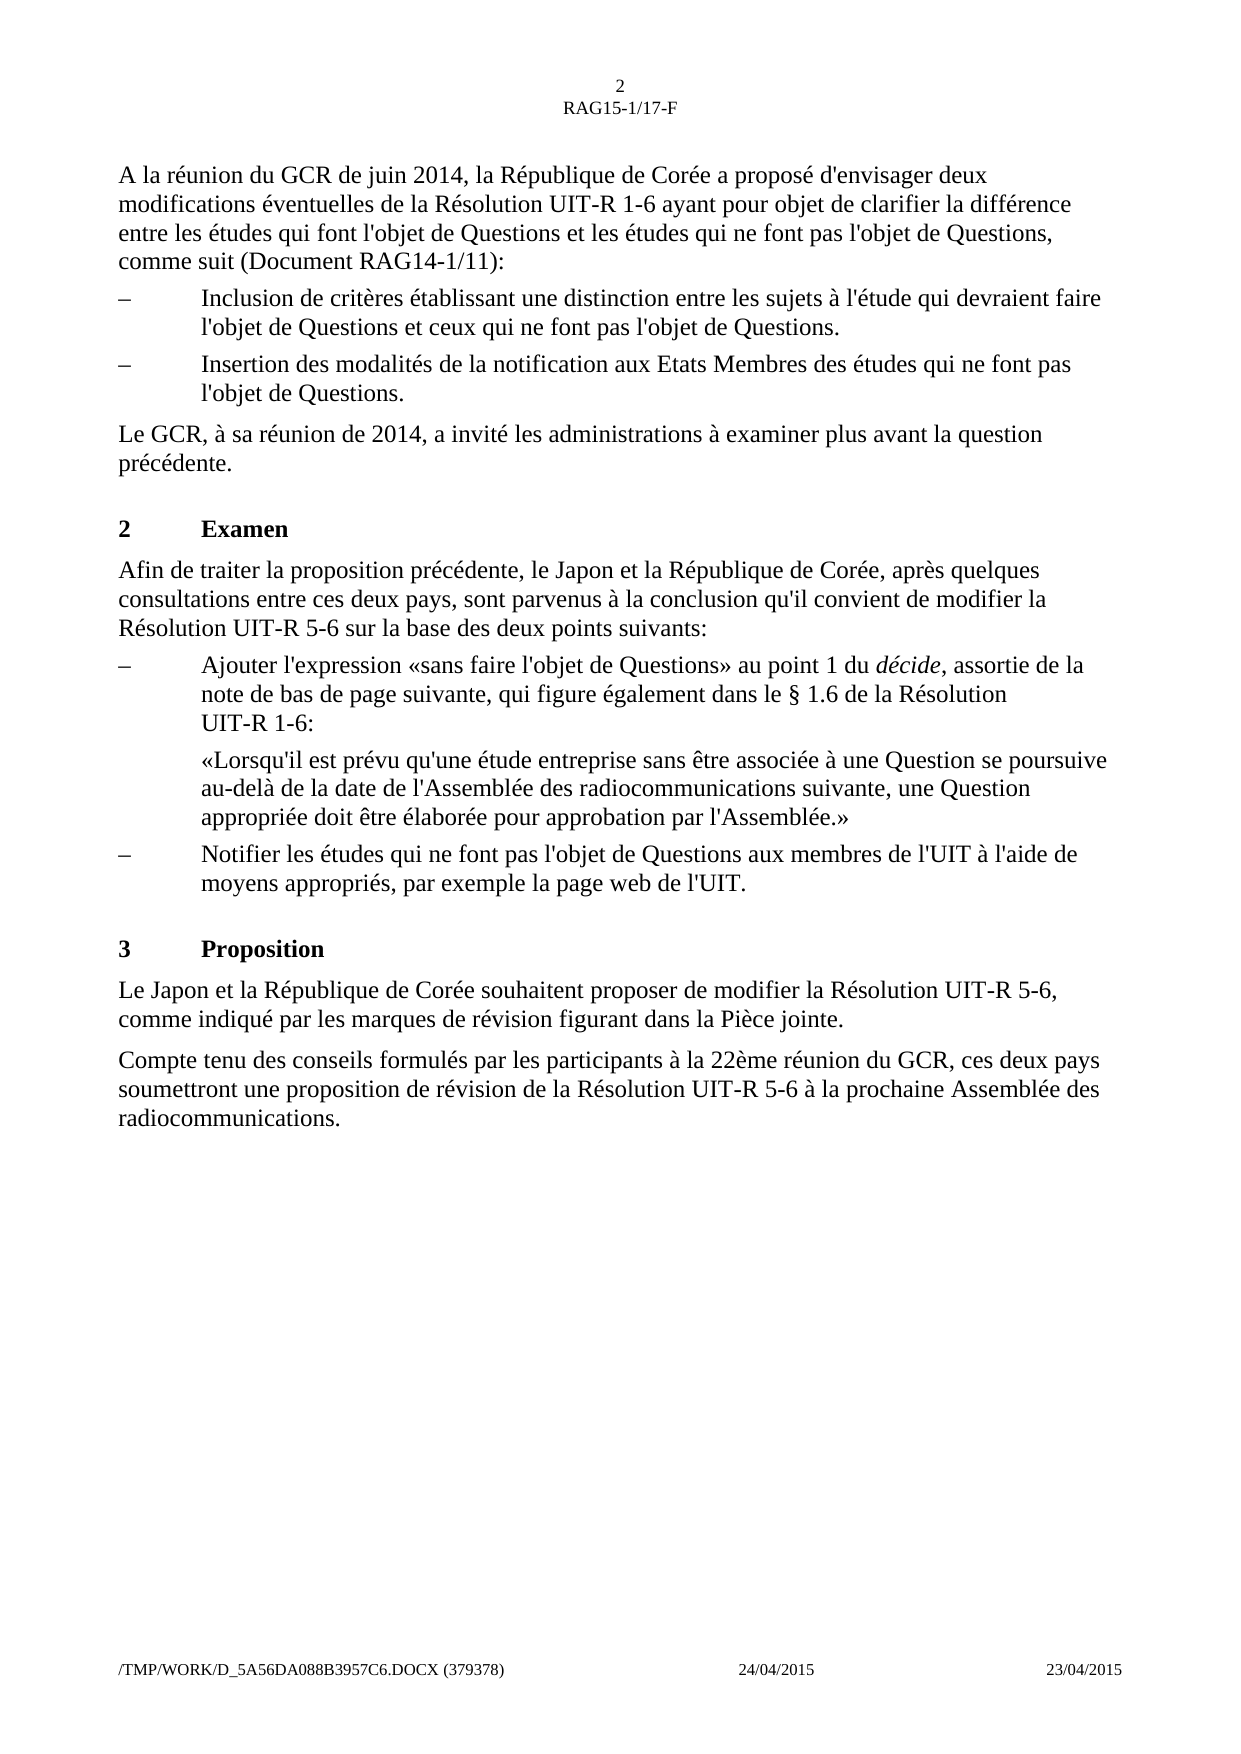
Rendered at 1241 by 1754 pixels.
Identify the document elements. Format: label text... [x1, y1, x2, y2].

text Afin de traiter la proposition précédente, le Japon et la République de Corée, après quelques consultations entre ces deux pays, sont parvenus à la conclusion qu'il convient de modifier la Résolution UIT-R 5-6 sur la base des deux points suivants: [118, 556, 1122, 642]
text Le Japon et la République de Corée souhaitent proposer de modifier la Résolution UIT-R 5-6, comme indiqué par les marques de révision figurant dans la Pièce jointe. [118, 976, 1122, 1033]
text ‒ Insertion des modalités de la notification aux Etats Membres des études qui ne font pas l'objet de Questions. [118, 349, 1122, 407]
text ‒ Inclusion de critères établissant une distinction entre les sujets à l'étude qui devraient faire l'objet de Questions et ceux qui ne font pas l'objet de Questions. [118, 283, 1122, 341]
subtitle 3 Proposition [118, 934, 1122, 963]
text Compte tenu des conseils formulés par les participants à la 22ème réunion du GCR, ces deux pays soumettront une proposition de révision de la Résolution UIT-R 5-6 à la prochaine Assemblée des radiocommunications. [118, 1046, 1122, 1132]
text A la réunion du GCR de juin 2014, la République de Corée a proposé d'envisager deux modifications éventuelles de la Résolution UIT-R 1-6 ayant pour objet de clarifier la différence entre les études qui font l'objet de Questions et les études qui ne font pas l'objet de Questions, comme suit (Document RAG14-1/11): [118, 160, 1122, 275]
text «Lorsqu'il est prévu qu'une étude entreprise sans être associée à une Question se poursuive au-delà de la date de l'Assemblée des radiocommunications suivante, une Question appropriée doit être élaborée pour approbation par l'Assemblée.» [118, 745, 1122, 831]
text Le GCR, à sa réunion de 2014, a invité les administrations à examiner plus avant la question précédente. [118, 419, 1122, 477]
text ‒ Ajouter l'expression «sans faire l'objet de Questions» au point 1 du décide, assortie de la note de bas de page suivante, qui figure également dans le § 1.6 de la Résolution UIT-R 1-6: [118, 650, 1122, 736]
text ‒ Notifier les études qui ne font pas l'objet de Questions aux membres de l'UIT à l'aide de moyens appropriés, par exemple la page web de l'UIT. [118, 839, 1122, 897]
subtitle 2 Examen [118, 514, 1122, 543]
